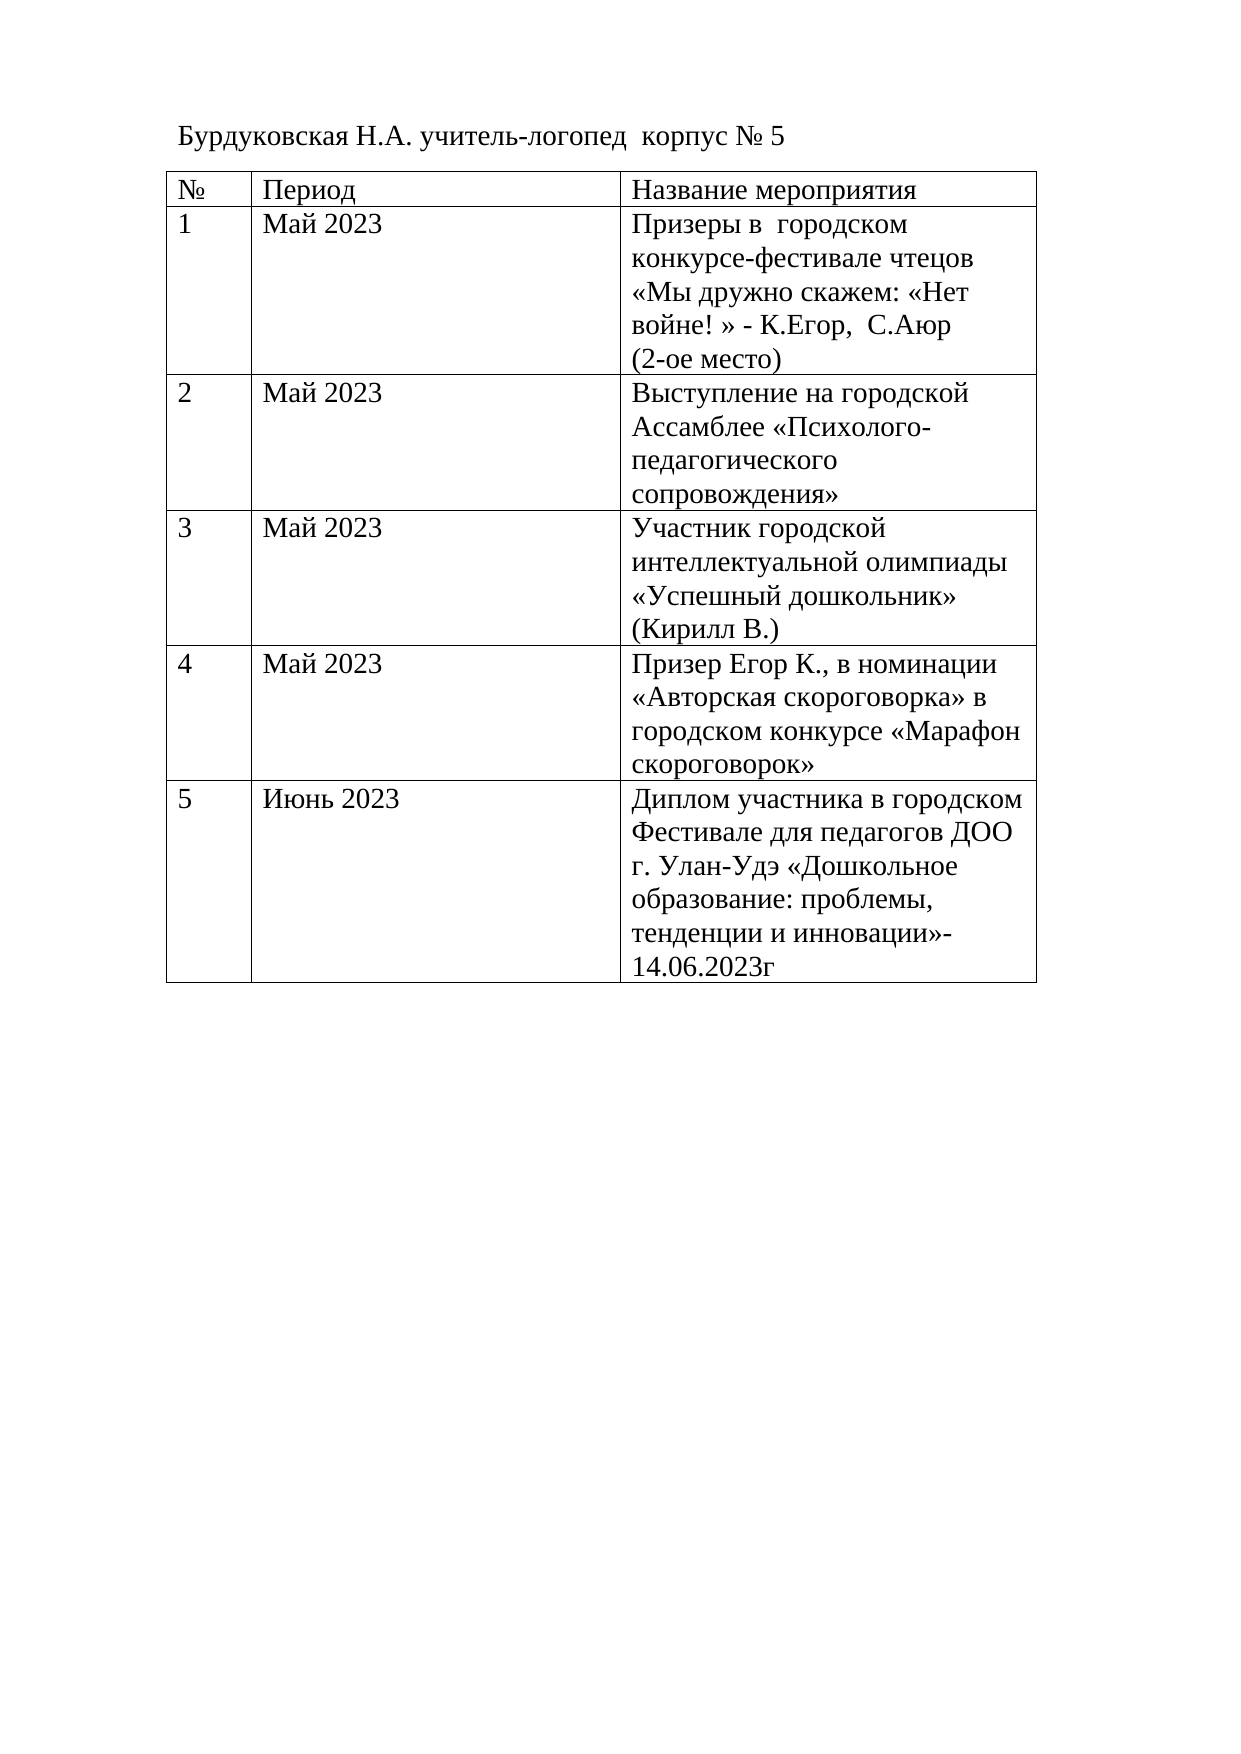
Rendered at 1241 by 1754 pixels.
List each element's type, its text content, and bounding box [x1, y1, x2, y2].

table_cell 2 [167, 375, 251, 509]
table_header № [167, 172, 251, 206]
table_cell Июнь 2023 [252, 781, 620, 982]
table_cell 1 [167, 207, 251, 374]
table_cell Май 2023 [252, 375, 620, 509]
table_header Название мероприятия [621, 172, 1036, 206]
text Бурдуковская Н.А. учитель-логопед корпус № 5 [177, 118, 1152, 152]
table_cell Выступление на городской Ассамблее «Психолого-педагогического сопровождения» [621, 375, 1036, 509]
table_header Период [252, 172, 620, 206]
table_cell Призер Егор К., в номинации «Авторская скороговорка» в городском конкурсе «Марафон скороговорок» [621, 646, 1036, 780]
table_cell Май 2023 [252, 646, 620, 780]
table_cell 5 [167, 781, 251, 982]
table_cell Призеры в городском конкурсе-фестивале чтецов «Мы дружно скажем: «Нет войне! » - К.Егор, С.Аюр (2-ое место) [621, 207, 1036, 374]
table_cell Май 2023 [252, 207, 620, 374]
table_cell Май 2023 [252, 511, 620, 645]
table_cell 4 [167, 646, 251, 780]
table_cell Диплом участника в городском Фестивале для педагогов ДОО г. Улан-Удэ «Дошкольное образование: проблемы, тенденции и инновации»-14.06.2023г [621, 781, 1036, 982]
table_cell 3 [167, 511, 251, 645]
table_cell Участник городской интеллектуальной олимпиады «Успешный дошкольник» (Кирилл В.) [621, 511, 1036, 645]
